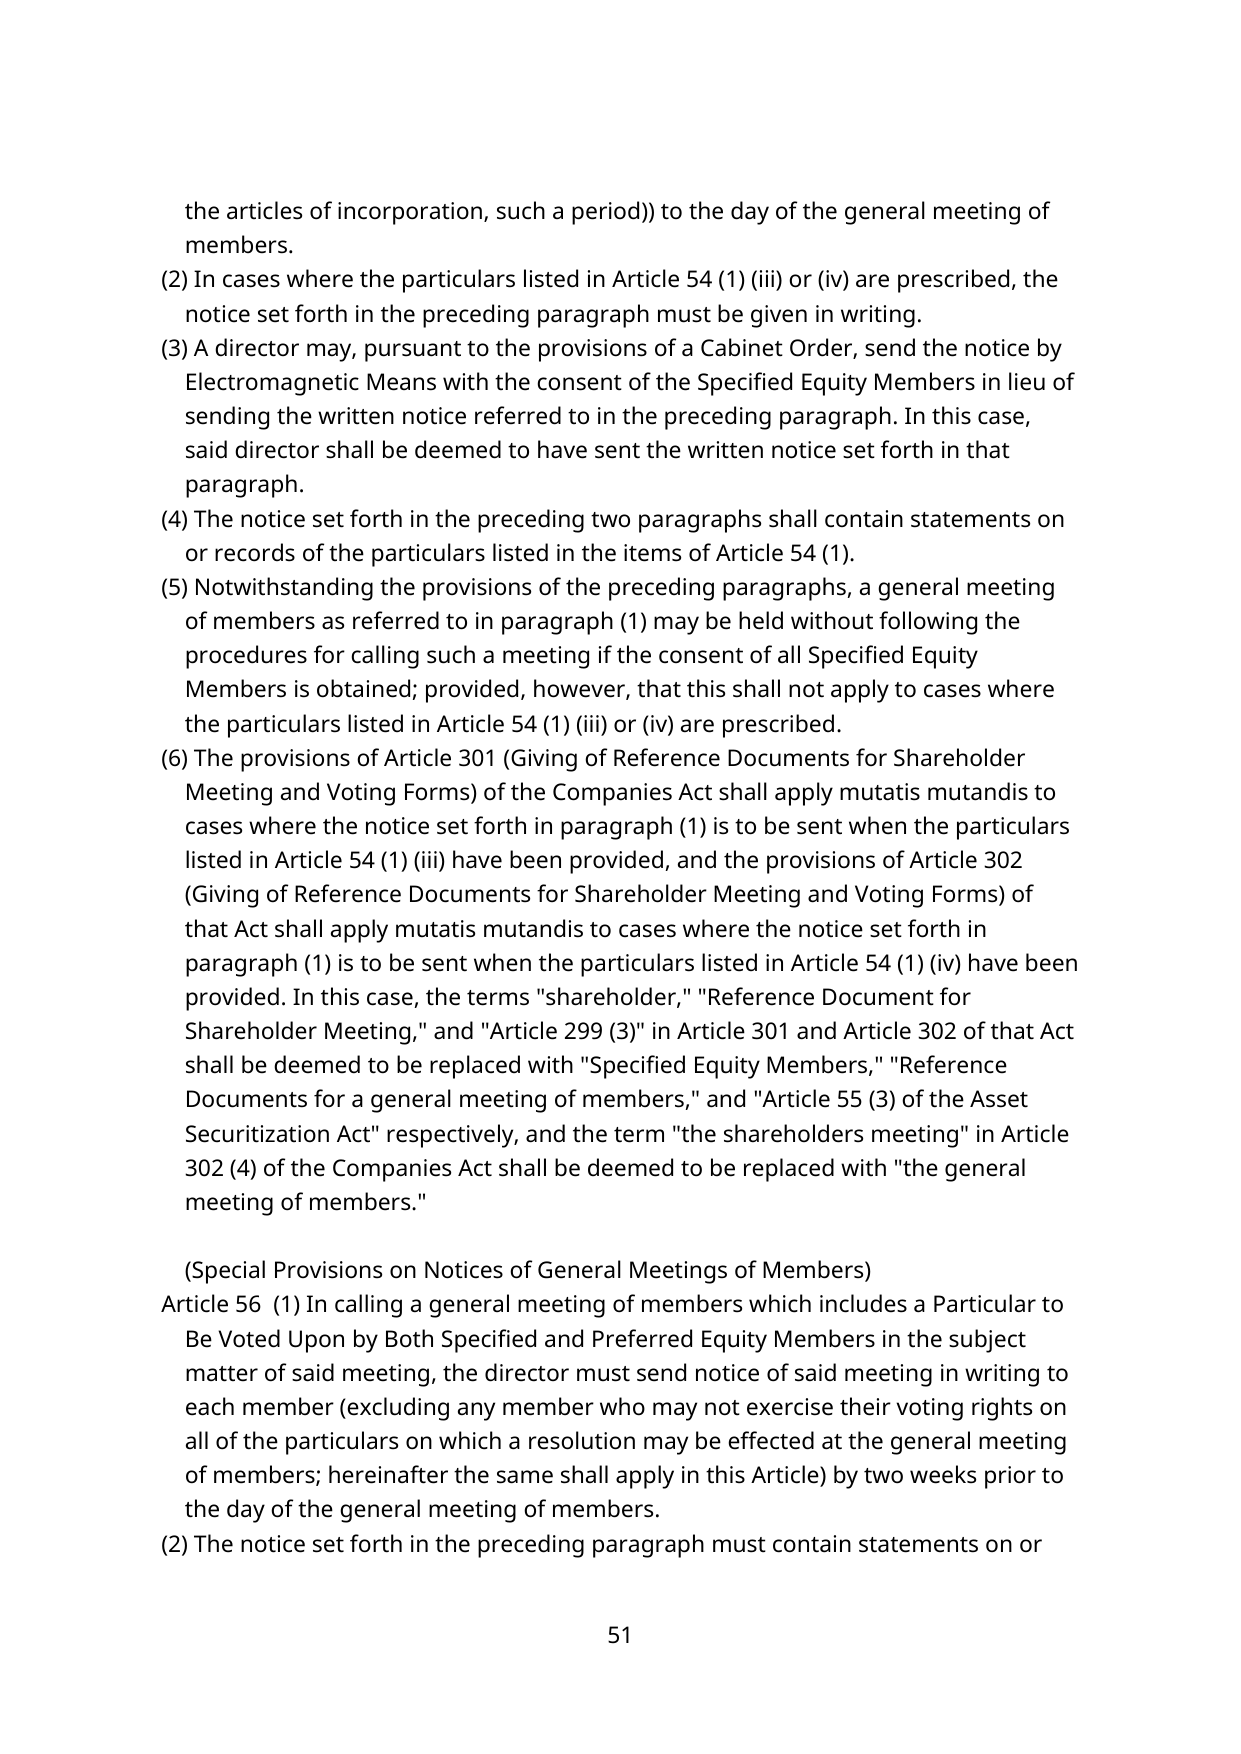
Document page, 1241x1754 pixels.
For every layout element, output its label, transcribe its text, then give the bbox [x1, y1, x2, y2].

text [161, 194, 1079, 262]
text (Special Provisions on Notices of General Meetings of Members) [184, 1253, 1079, 1287]
text (3) A director may, pursuant to the provisions of a Cabinet Order, send the notice by Electromagnetic Means with the consent of the Specified Equity Members in lieu of sending the written notice referred to in the preceding paragraph. In this case, said director shall be deemed to have sent the written notice set forth in that paragraph. [161, 330, 1079, 501]
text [161, 1526, 1079, 1560]
text (2) In cases where the particulars listed in Article 54 (1) (iii) or (iv) are prescribed, the notice set forth in the preceding paragraph must be given in writing. [161, 262, 1079, 330]
text (5) Notwithstanding the provisions of the preceding paragraphs, a general meeting of members as referred to in paragraph (1) may be held without following the procedures for calling such a meeting if the consent of all Specified Equity Members is obtained; provided, however, that this shall not apply to cases where the particulars listed in Article 54 (1) (iii) or (iv) are prescribed. [161, 569, 1079, 740]
text (4) The notice set forth in the preceding two paragraphs shall contain statements on or records of the particulars listed in the items of Article 54 (1). [161, 501, 1079, 569]
text (6) The provisions of Article 301 (Giving of Reference Documents for Shareholder Meeting and Voting Forms) of the Companies Act shall apply mutatis mutandis to cases where the notice set forth in paragraph (1) is to be sent when the particulars listed in Article 54 (1) (iii) have been provided, and the provisions of Article 302 (Giving of Reference Documents for Shareholder Meeting and Voting Forms) of that Act shall apply mutatis mutandis to cases where the notice set forth in paragraph (1) is to be sent when the particulars listed in Article 54 (1) (iv) have been provided. In this case, the terms "shareholder," "Reference Document for Shareholder Meeting," and "Article 299 (3)" in Article 301 and Article 302 of that Act shall be deemed to be replaced with "Specified Equity Members," "Reference Documents for a general meeting of members," and "Article 55 (3) of the Asset Securitization Act" respectively, and the term "the shareholders meeting" in Article 302 (4) of the Companies Act shall be deemed to be replaced with "the general meeting of members." [161, 740, 1079, 1219]
text Article 56 (1) In calling a general meeting of members which includes a Particular to Be Voted Upon by Both Specified and Preferred Equity Members in the subject matter of said meeting, the director must send notice of said meeting in writing to each member (excluding any member who may not exercise their voting rights on all of the particulars on which a resolution may be effected at the general meeting of members; hereinafter the same shall apply in this Article) by two weeks prior to the day of the general meeting of members. [161, 1287, 1079, 1526]
